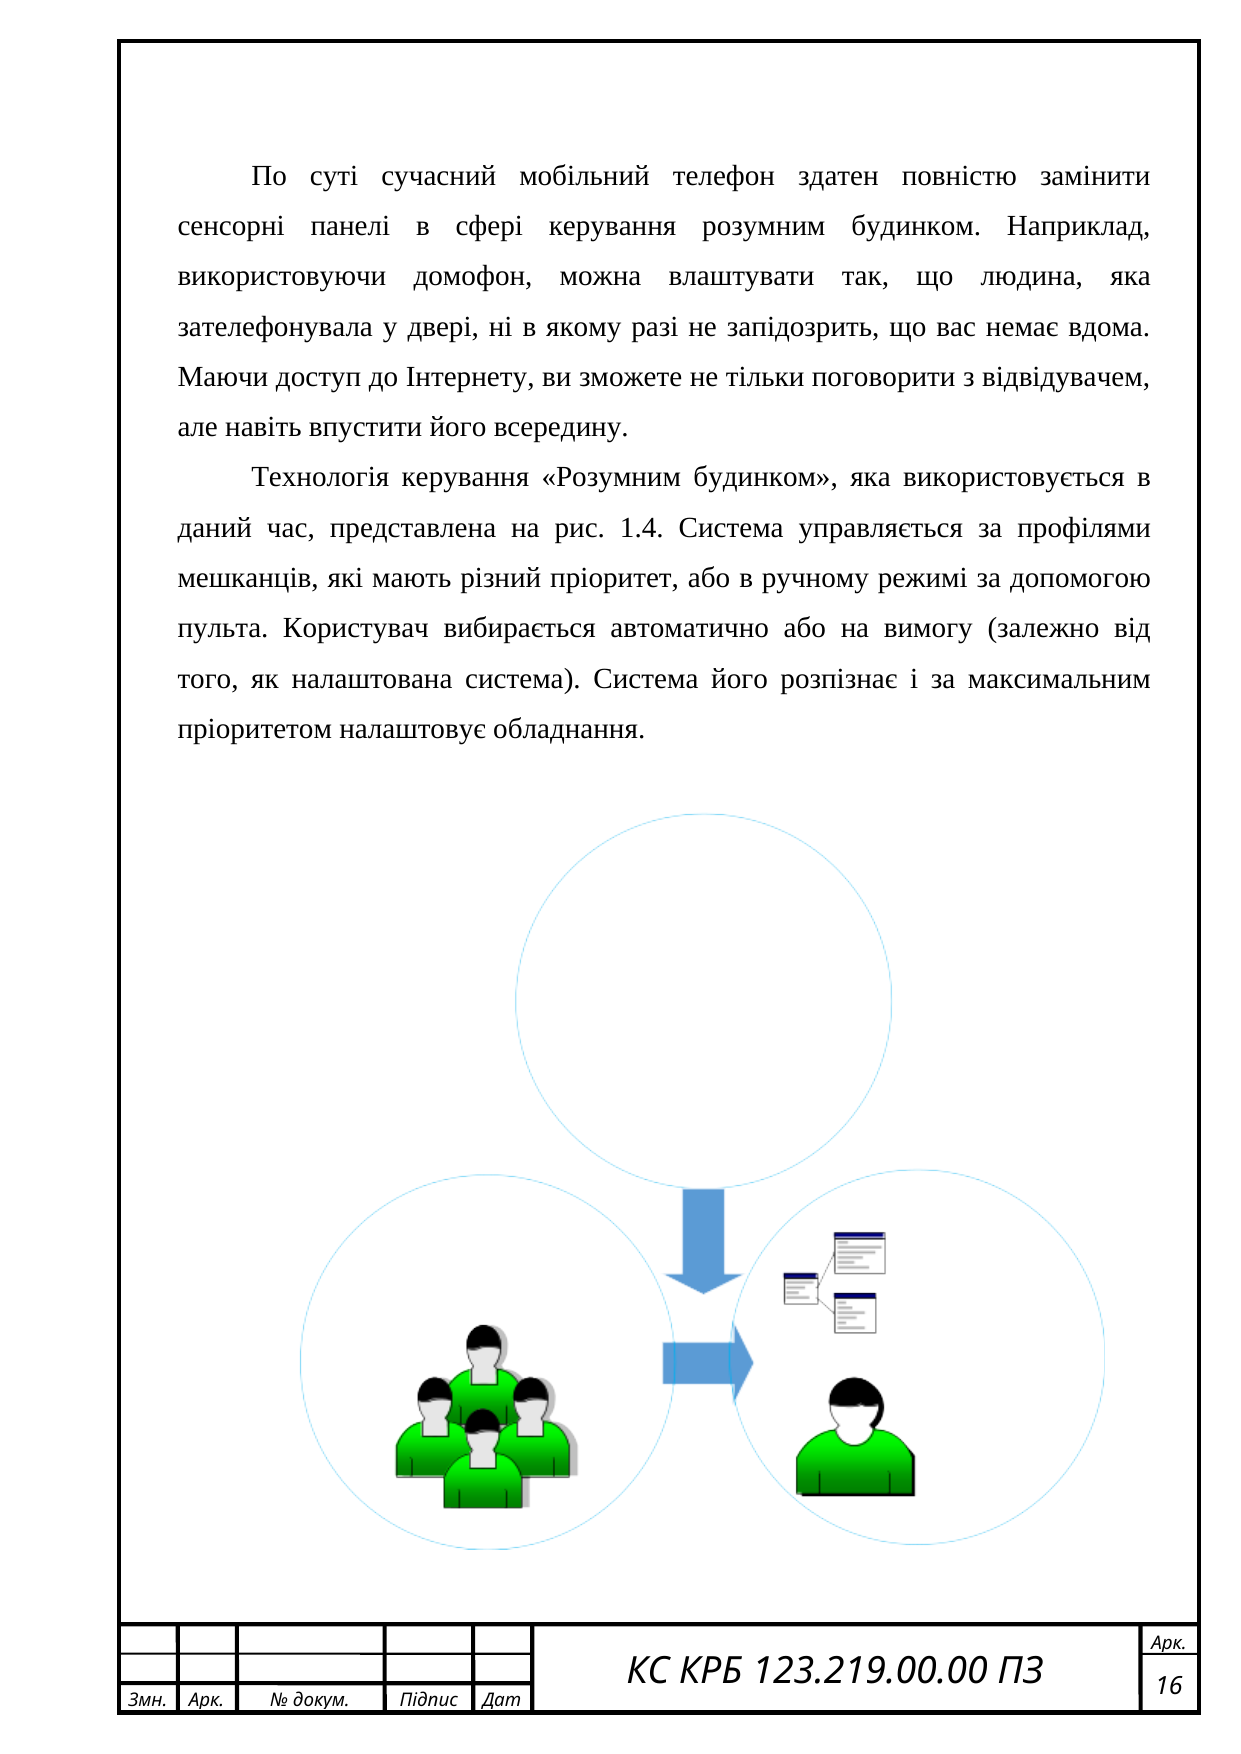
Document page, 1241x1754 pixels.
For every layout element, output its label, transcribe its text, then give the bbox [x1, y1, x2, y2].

text По суті сучасний мобільний телефон здатен повністю замінити сенсорні панелі в сфері керування розумним будинком. Наприклад, використовуючи домофон, можна влаштувати так, що людина, яка зателефонувала у двері, ні в якому разі не запідозрить, що вас немає вдома. Маючи доступ до Інтернету, ви зможете не тільки поговорити з відвідувачем, але навіть впустити його всередину. [177, 158, 1152, 443]
text Технологія керування «Розумним будинком», яка використовується в даний час, представлена на рис. 1.4. Система управляється за профілями мешканців, які мають різний пріоритет, або в ручному режимі за допомогою пульта. Користувач вибирається автоматично або на вимогу (залежно від того, як налаштована система). Система його розпізнає і за максимальним пріоритетом налаштовує обладнання. [177, 459, 1152, 745]
